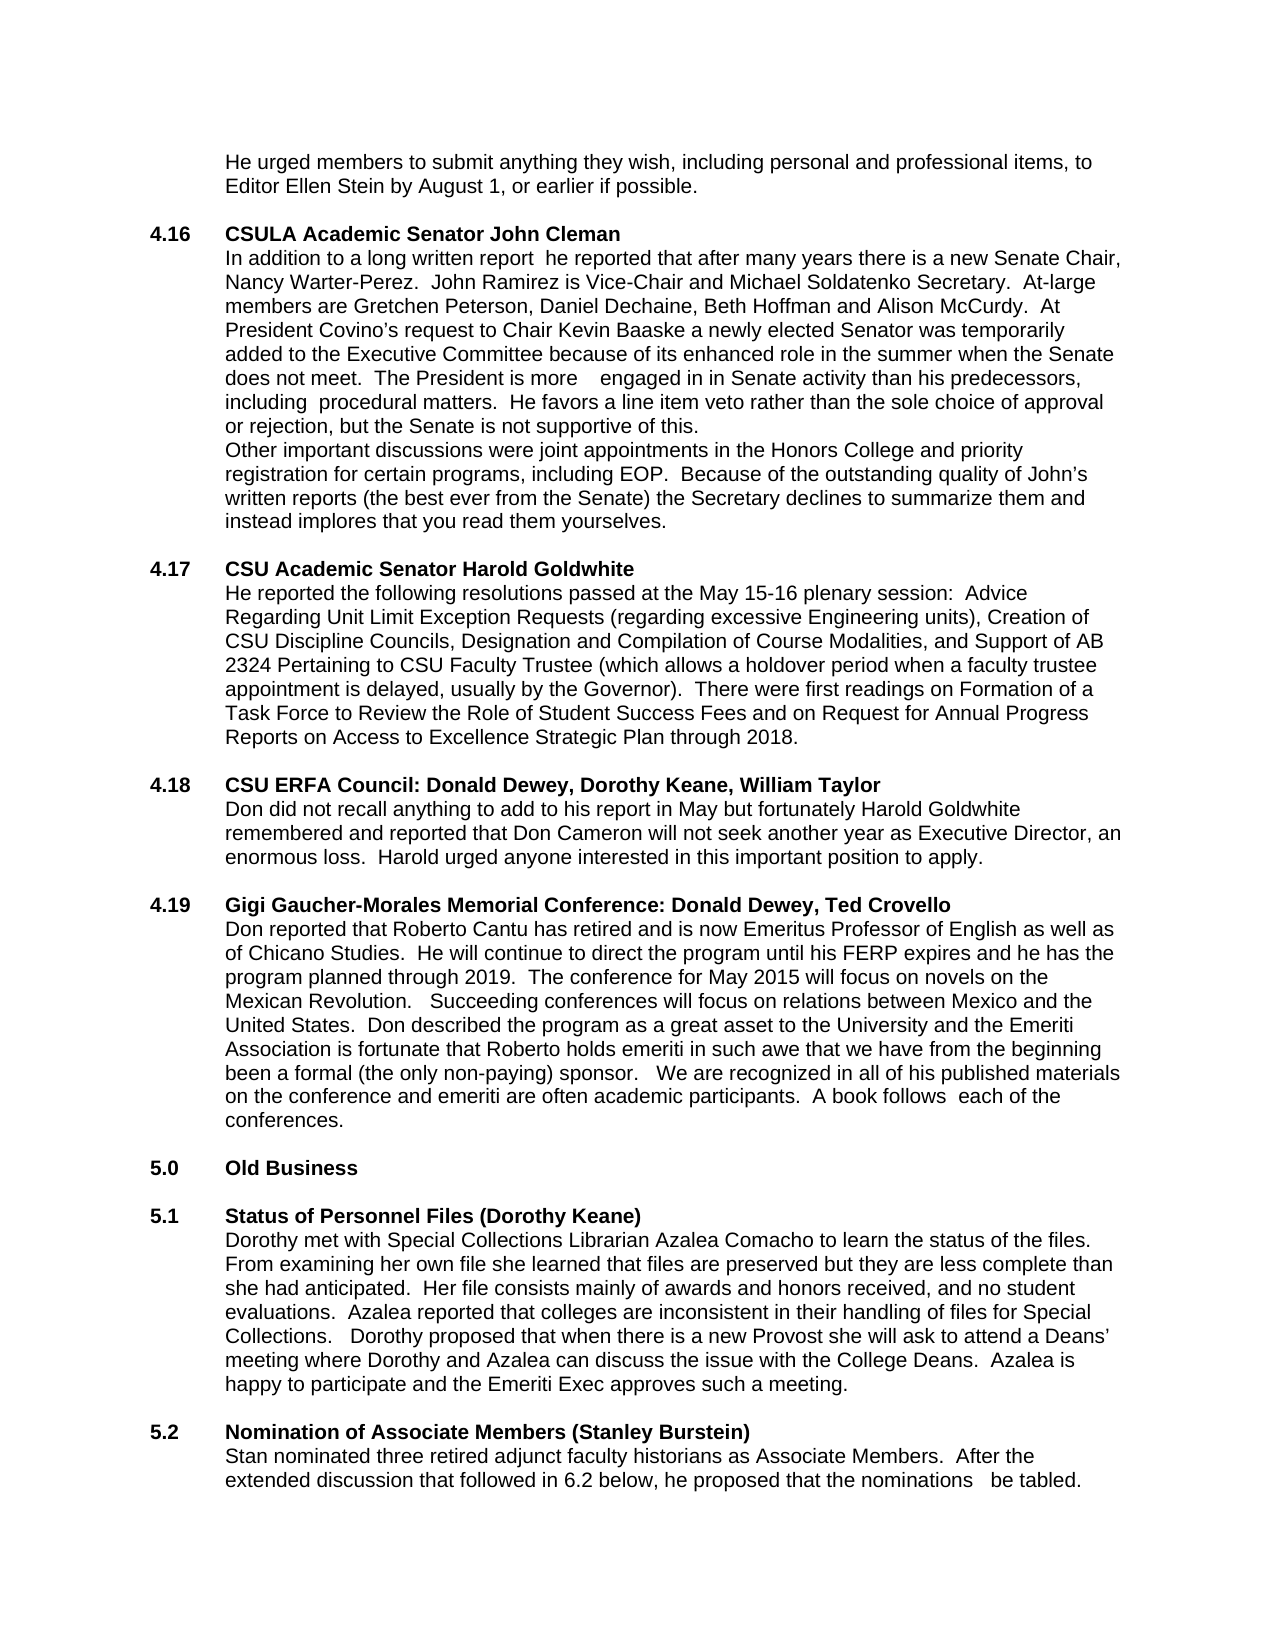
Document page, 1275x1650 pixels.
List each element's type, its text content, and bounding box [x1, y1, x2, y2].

text Dorothy met with Special Collections Librarian Azalea Comacho to learn the status of the files. From examining her own file she learned that files are preserved but they are less complete than she had anticipated. Her file consists mainly of awards and honors received, and no student evaluations. Azalea reported that colleges are inconsistent in their handling of files for Special Collections. Dorothy proposed that when there is a new Provost she will ask to attend a Deans’ meeting where Dorothy and Azalea can discuss the issue with the College Deans. Azalea is happy to participate and the Emeriti Exec approves such a meeting. [150, 1228, 1125, 1396]
text Don did not recall anything to add to his report in May but fortunately Harold Goldwhite remembered and reported that Don Cameron will not seek another year as Executive Director, an enormous loss. Harold urged anyone interested in this important position to apply. [150, 797, 1125, 869]
text 5.0 Old Business [150, 1156, 1125, 1180]
text Stan nominated three retired adjunct faculty historians as Associate Members. After the extended discussion that followed in 6.2 below, he proposed that the nominations be tabled. [150, 1444, 1125, 1492]
text 4.19 Gigi Gaucher-Morales Memorial Conference: Donald Dewey, Ted Crovello [150, 893, 1125, 917]
text Other important discussions were joint appointments in the Honors College and priority registration for certain programs, including EOP. Because of the outstanding quality of John’s written reports (the best ever from the Senate) the Secretary declines to summarize them and instead implores that you read them yourselves. [150, 437, 1125, 533]
text He reported the following resolutions passed at the May 15-16 plenary session: Advice Regarding Unit Limit Exception Requests (regarding excessive Engineering units), Creation of CSU Discipline Councils, Designation and Compilation of Course Modalities, and Support of AB 2324 Pertaining to CSU Faculty Trustee (which allows a holdover period when a faculty trustee appointment is delayed, usually by the Governor). There were first readings on Formation of a Task Force to Review the Role of Student Success Fees and on Request for Annual Progress Reports on Access to Excellence Strategic Plan through 2018. [150, 581, 1125, 749]
text In addition to a long written report he reported that after many years there is a new Senate Chair, Nancy Warter-Perez. John Ramirez is Vice-Chair and Michael Soldatenko Secretary. At-large members are Gretchen Peterson, Daniel Dechaine, Beth Hoffman and Alison McCurdy. At President Covino’s request to Chair Kevin Baaske a newly elected Senator was temporarily added to the Executive Committee because of its enhanced role in the summer when the Senate does not meet. The President is more engaged in in Senate activity than his predecessors, including procedural matters. He favors a line item veto rather than the sole choice of approval or rejection, but the Senate is not supportive of this. [150, 246, 1125, 437]
text 5.2 Nomination of Associate Members (Stanley Burstein) [150, 1420, 1125, 1444]
text Don reported that Roberto Cantu has retired and is now Emeritus Professor of English as well as of Chicano Studies. He will continue to direct the program until his FERP expires and he has the program planned through 2019. The conference for May 2015 will focus on novels on the Mexican Revolution. Succeeding conferences will focus on relations between Mexico and the United States. Don described the program as a great asset to the University and the Emeriti Association is fortunate that Roberto holds emeriti in such awe that we have from the beginning been a formal (the only non-paying) sponsor. We are recognized in all of his published materials on the conference and emeriti are often academic participants. A book follows each of the conferences. [150, 917, 1125, 1132]
text 4.18 CSU ERFA Council: Donald Dewey, Dorothy Keane, William Taylor [150, 773, 1125, 797]
text 4.16 CSULA Academic Senator John Cleman [150, 222, 1125, 246]
text 5.1 Status of Personnel Files (Dorothy Keane) [150, 1204, 1125, 1228]
text He urged members to submit anything they wish, including personal and professional items, to Editor Ellen Stein by August 1, or earlier if possible. [225, 150, 1125, 198]
text 4.17 CSU Academic Senator Harold Goldwhite [150, 557, 1125, 581]
